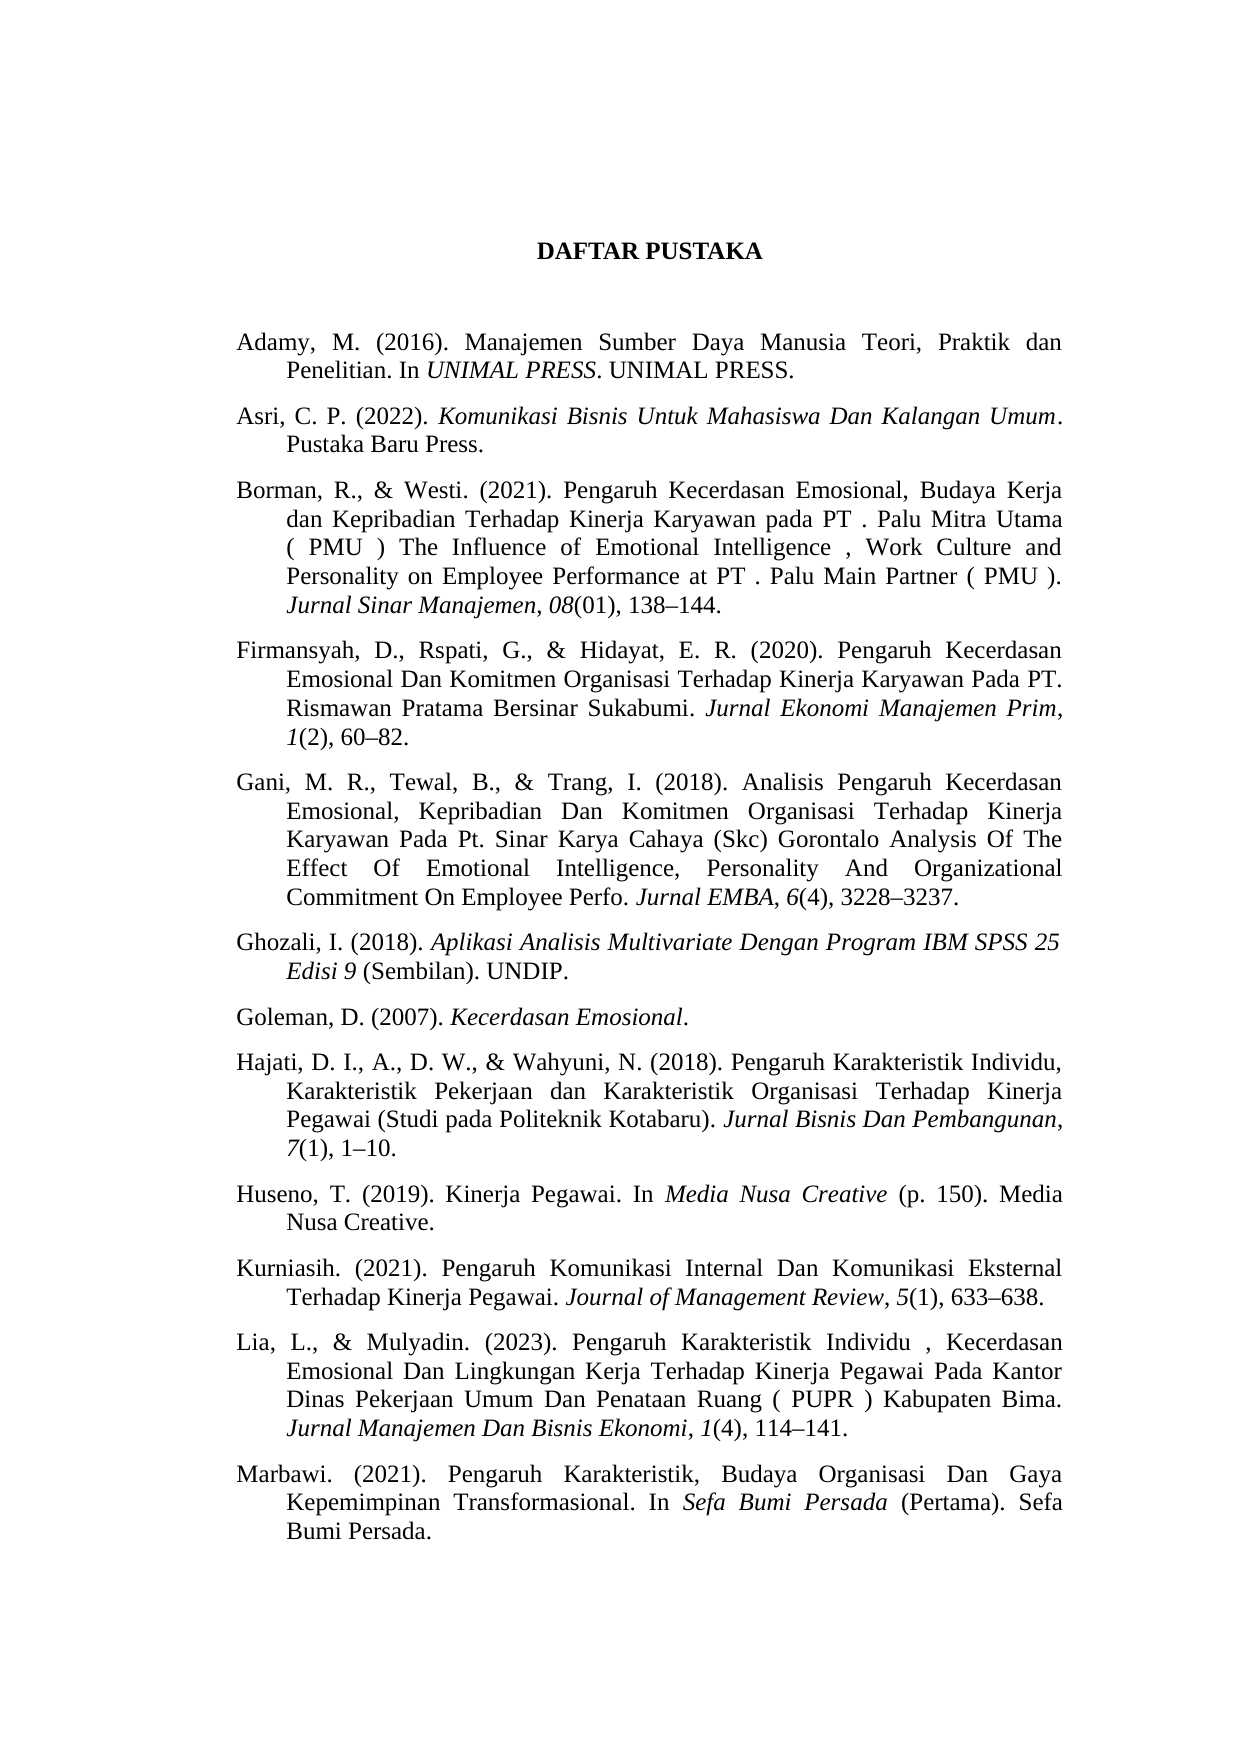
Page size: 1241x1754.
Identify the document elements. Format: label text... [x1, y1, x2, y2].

subtitle DAFTAR PUSTAKA [236, 236, 1063, 265]
